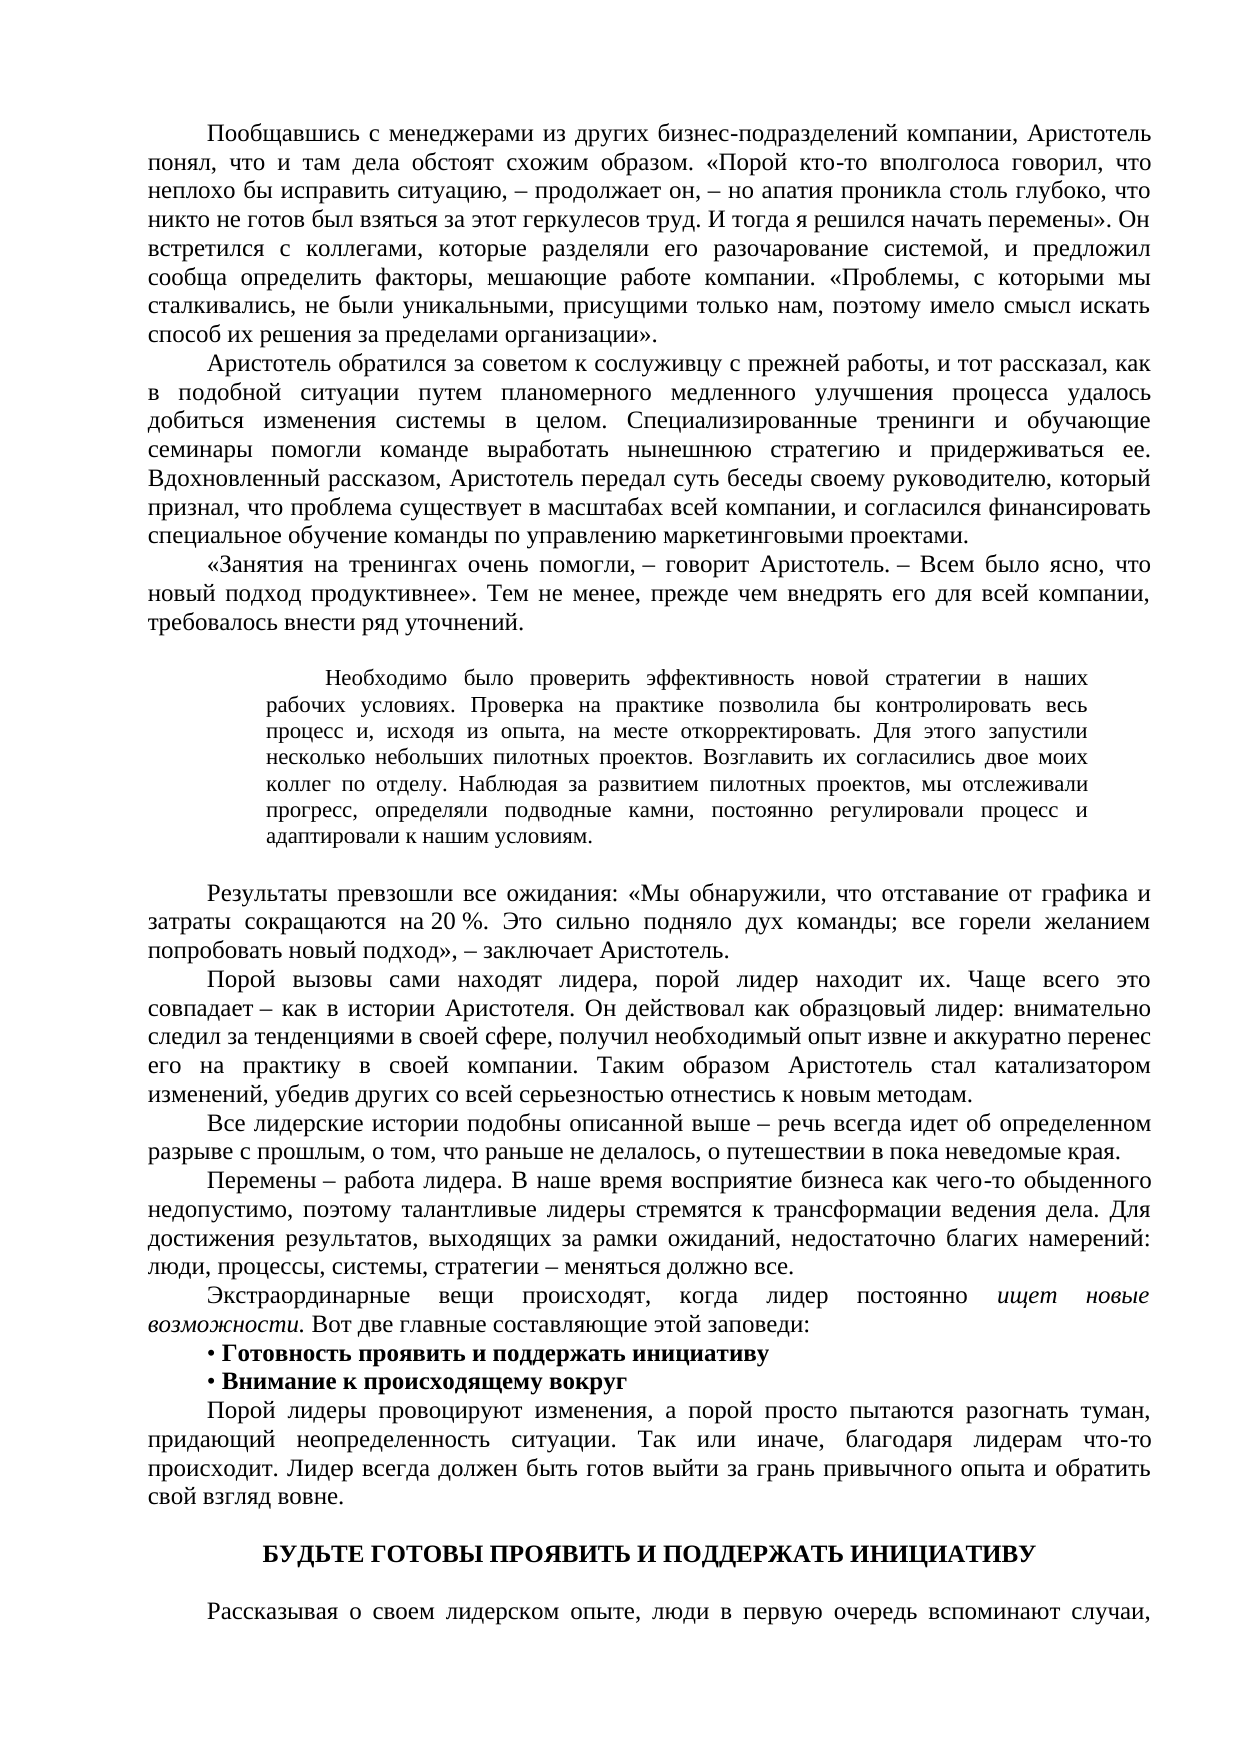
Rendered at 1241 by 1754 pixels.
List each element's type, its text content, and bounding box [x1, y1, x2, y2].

text Перемены – работа лидера. В наше время восприятие бизнеса как чего-то обыденного недопустимо, поэтому талантливые лидеры стремятся к трансформации ведения дела. Для достижения результатов, выходящих за рамки ожиданий, недостаточно благих намерений: люди, процессы, системы, стратегии – меняться должно все. [148, 1165, 1152, 1280]
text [148, 1596, 1152, 1625]
text • Готовность проявить и поддержать инициативу [148, 1338, 1152, 1366]
text • Внимание к происходящему вокруг [148, 1366, 1152, 1395]
text Пообщавшись с менеджерами из других бизнес-подразделений компании, Аристотель понял, что и там дела обстоят схожим образом. «Порой кто-то вполголоса говорил, что неплохо бы исправить ситуацию, – продолжает он, – но апатия проникла столь глубоко, что никто не готов был взяться за этот геркулесов труд. И тогда я решился начать перемены». Он встретился с коллегами, которые разделяли его разочарование системой, и предложил сообща определить факторы, мешающие работе компании. «Проблемы, с которыми мы сталкивались, не были уникальными, присущими только нам, поэтому имело смысл искать способ их решения за пределами организации». [148, 118, 1152, 348]
subtitle БУДЬТЕ ГОТОВЫ ПРОЯВИТЬ И ПОДДЕРЖАТЬ ИНИЦИАТИВУ [148, 1539, 1152, 1568]
text Необходимо было проверить эффективность новой стратегии в наших рабочих условиях. Проверка на практике позволила бы контролировать весь процесс и, исходя из опыта, на месте откорректировать. Для этого запустили несколько небольших пилотных проектов. Возглавить их согласились двое моих коллег по отделу. Наблюдая за развитием пилотных проектов, мы отслеживали прогресс, определяли подводные камни, постоянно регулировали процесс и адаптировали к нашим условиям. [266, 664, 1089, 849]
text Порой вызовы сами находят лидера, порой лидер находит их. Чаще всего это совпадает – как в истории Аристотеля. Он действовал как образцовый лидер: внимательно следил за тенденциями в своей сфере, получил необходимый опыт извне и аккуратно перенес его на практику в своей компании. Таким образом Аристотель стал катализатором изменений, убедив других со всей серьезностью отнестись к новым методам. [148, 964, 1152, 1108]
text Результаты превзошли все ожидания: «Мы обнаружили, что отставание от графика и затраты сокращаются на 20 %. Это сильно подняло дух команды; все горели желанием попробовать новый подход», – заключает Аристотель. [148, 878, 1152, 964]
text Аристотель обратился за советом к сослуживцу с прежней работы, и тот рассказал, как в подобной ситуации путем планомерного медленного улучшения процесса удалось добиться изменения системы в целом. Специализированные тренинги и обучающие семинары помогли команде выработать нынешнюю стратегию и придерживаться ее. Вдохновленный рассказом, Аристотель передал суть беседы своему руководителю, который признал, что проблема существует в масштабах всей компании, и согласился финансировать специальное обучение команды по управлению маркетинговыми проектами. [148, 348, 1152, 549]
text Все лидерские истории подобны описанной выше – речь всегда идет об определенном разрыве с прошлым, о том, что раньше не делалось, о путешествии в пока неведомые края. [148, 1108, 1152, 1165]
text Порой лидеры провоцируют изменения, а порой просто пытаются разогнать туман, придающий неопределенность ситуации. Так или иначе, благодаря лидерам что-то происходит. Лидер всегда должен быть готов выйти за грань привычного опыта и обратить свой взгляд вовне. [148, 1395, 1152, 1510]
text Экстраординарные вещи происходят, когда лидер постоянно ищет новые возможности. Вот две главные составляющие этой заповеди: [148, 1280, 1152, 1338]
text «Занятия на тренингах очень помогли, – говорит Аристотель. – Всем было ясно, что новый подход продуктивнее». Тем не менее, прежде чем внедрять его для всей компании, требовалось внести ряд уточнений. [148, 549, 1152, 636]
